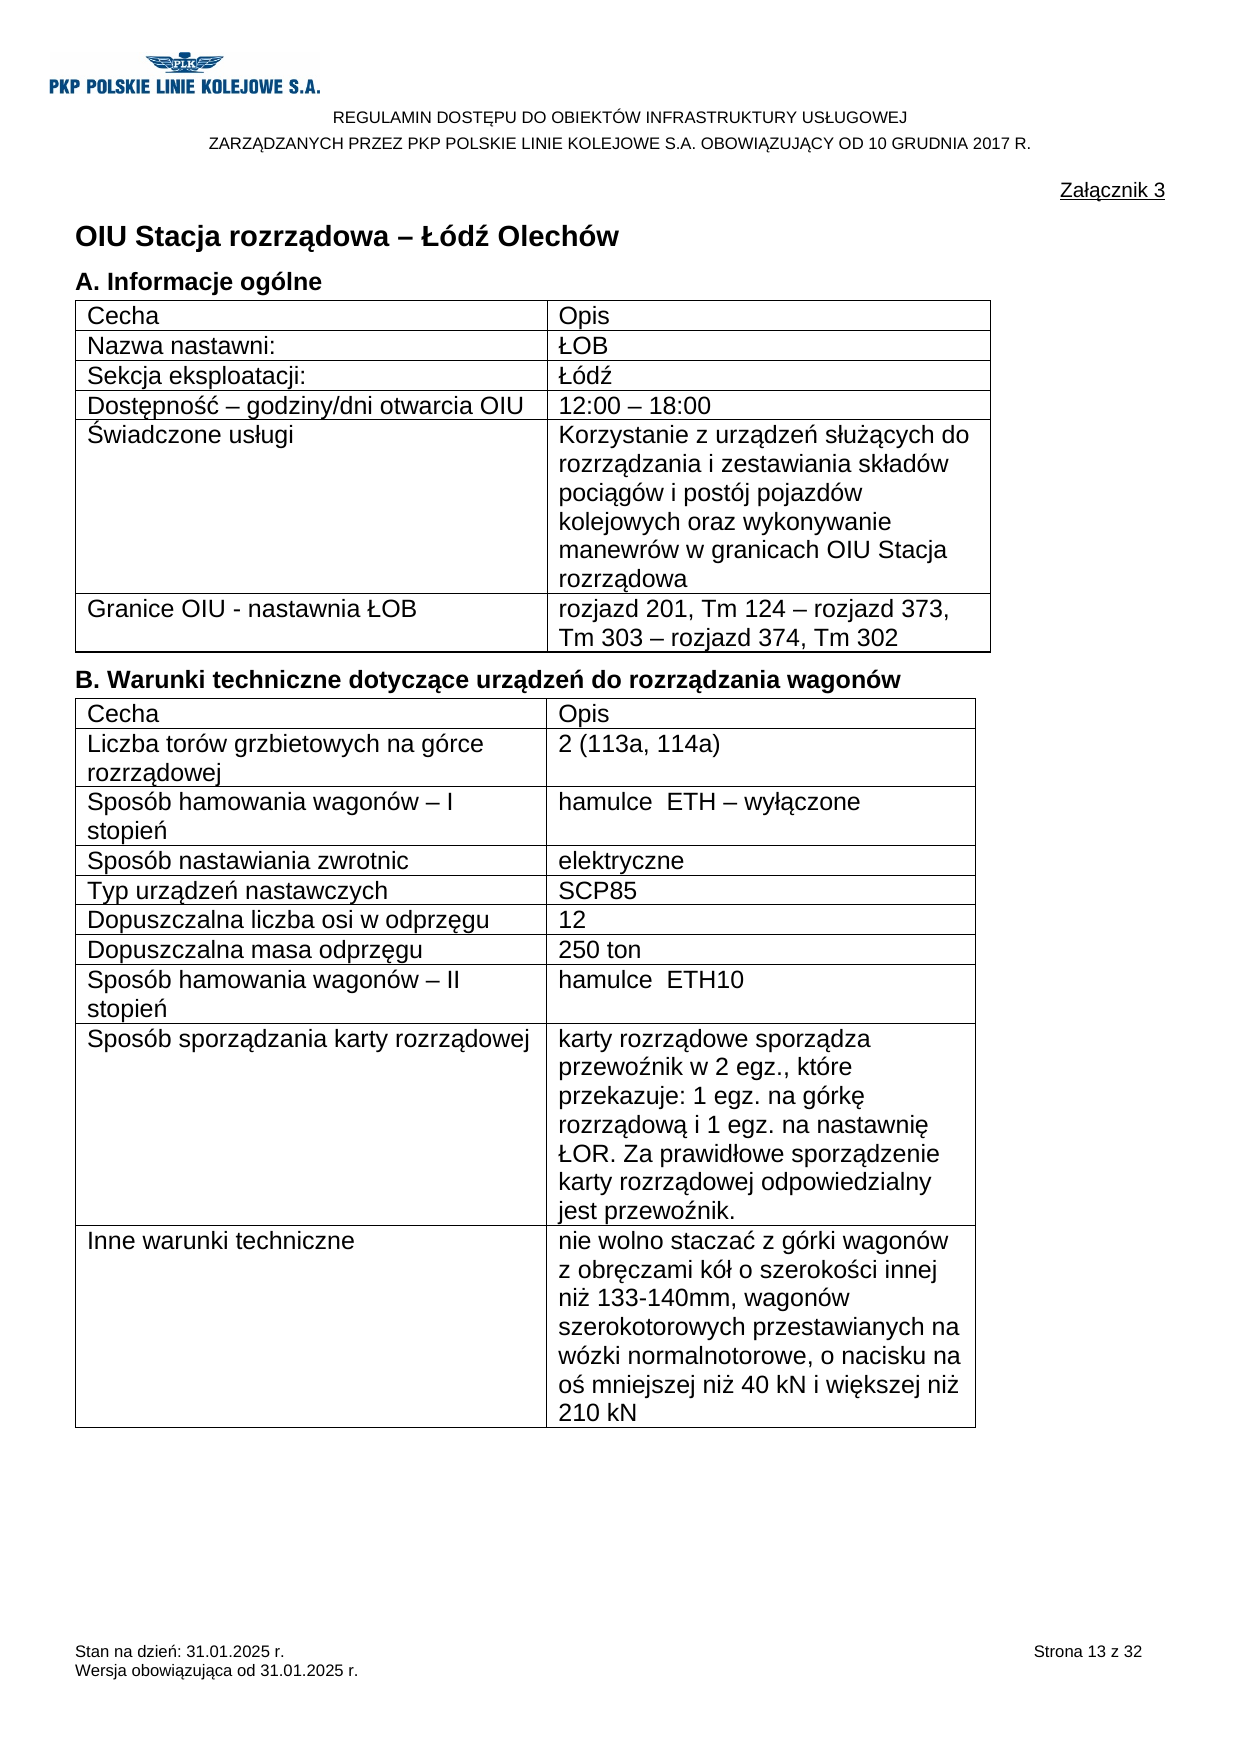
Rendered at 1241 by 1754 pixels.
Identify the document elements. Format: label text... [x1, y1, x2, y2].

table_cell rozjazd 201, Tm 124 – rozjazd 373, Tm 303 – rozjazd 374, Tm 302 [548, 594, 990, 651]
table_cell elektryczne [547, 846, 975, 874]
table_cell Inne warunki techniczne [76, 1226, 546, 1427]
table_header Cecha [76, 699, 546, 728]
table_cell Łódź [548, 361, 990, 389]
table_cell Sposób sporządzania karty rozrządowej [76, 1024, 546, 1225]
table_cell Nazwa nastawni: [76, 331, 547, 360]
table_header Opis [548, 301, 990, 330]
table_cell hamulce ETH10 [547, 965, 975, 1022]
table_cell Sposób hamowania wagonów – II stopień [76, 965, 546, 1022]
table_cell Sposób nastawiania zwrotnic [76, 846, 546, 874]
table_cell 250 ton [547, 935, 975, 964]
table_cell Dopuszczalna masa odprzęgu [76, 935, 546, 964]
table_cell Liczba torów grzbietowych na górce rozrządowej [76, 729, 546, 786]
picture [49, 52, 320, 94]
table_cell 2 (113a, 114a) [547, 729, 975, 786]
table_cell Dostępność – godziny/dni otwarcia OIU [76, 391, 547, 419]
table_cell karty rozrządowe sporządza przewoźnik w 2 egz., które przekazuje: 1 egz. na górkę rozrządową i 1 egz. na nastawnię ŁOR. Za prawidłowe sporządzenie karty rozrządowej odpowiedzialny jest przewoźnik. [547, 1024, 975, 1225]
table_cell nie wolno staczać z górki wagonów z obręczami kół o szerokości innej niż 133-140mm, wagonów szerokotorowych przestawianych na wózki normalnotorowe, o nacisku na oś mniejszej niż 40 kN i większej niż 210 kN [547, 1226, 975, 1427]
table_cell Granice OIU - nastawnia ŁOB [76, 594, 547, 651]
table_cell hamulce ETH – wyłączone [547, 787, 975, 845]
table_cell Typ urządzeń nastawczych [76, 876, 546, 904]
table_cell Dopuszczalna liczba osi w odprzęgu [76, 905, 546, 934]
subtitle B. Warunki techniczne dotyczące urządzeń do rozrządzania wagonów [75, 665, 1165, 694]
subtitle OIU Stacja rozrządowa – Łódź Olechów [75, 219, 1165, 252]
table_cell Sposób hamowania wagonów – I stopień [76, 787, 546, 845]
table_cell ŁOB [548, 331, 990, 360]
table_cell 12:00 – 18:00 [548, 391, 990, 419]
table_cell Korzystanie z urządzeń służących do rozrządzania i zestawiania składów pociągów i postój pojazdów kolejowych oraz wykonywanie manewrów w granicach OIU Stacja rozrządowa [548, 420, 990, 593]
subtitle A. Informacje ogólne [75, 267, 1165, 296]
table_header Cecha [76, 301, 547, 330]
table_cell Świadczone usługi [76, 420, 547, 593]
table_cell SCP85 [547, 876, 975, 904]
table_header Opis [547, 699, 975, 728]
table_cell Sekcja eksploatacji: [76, 361, 547, 389]
table_cell 12 [547, 905, 975, 934]
